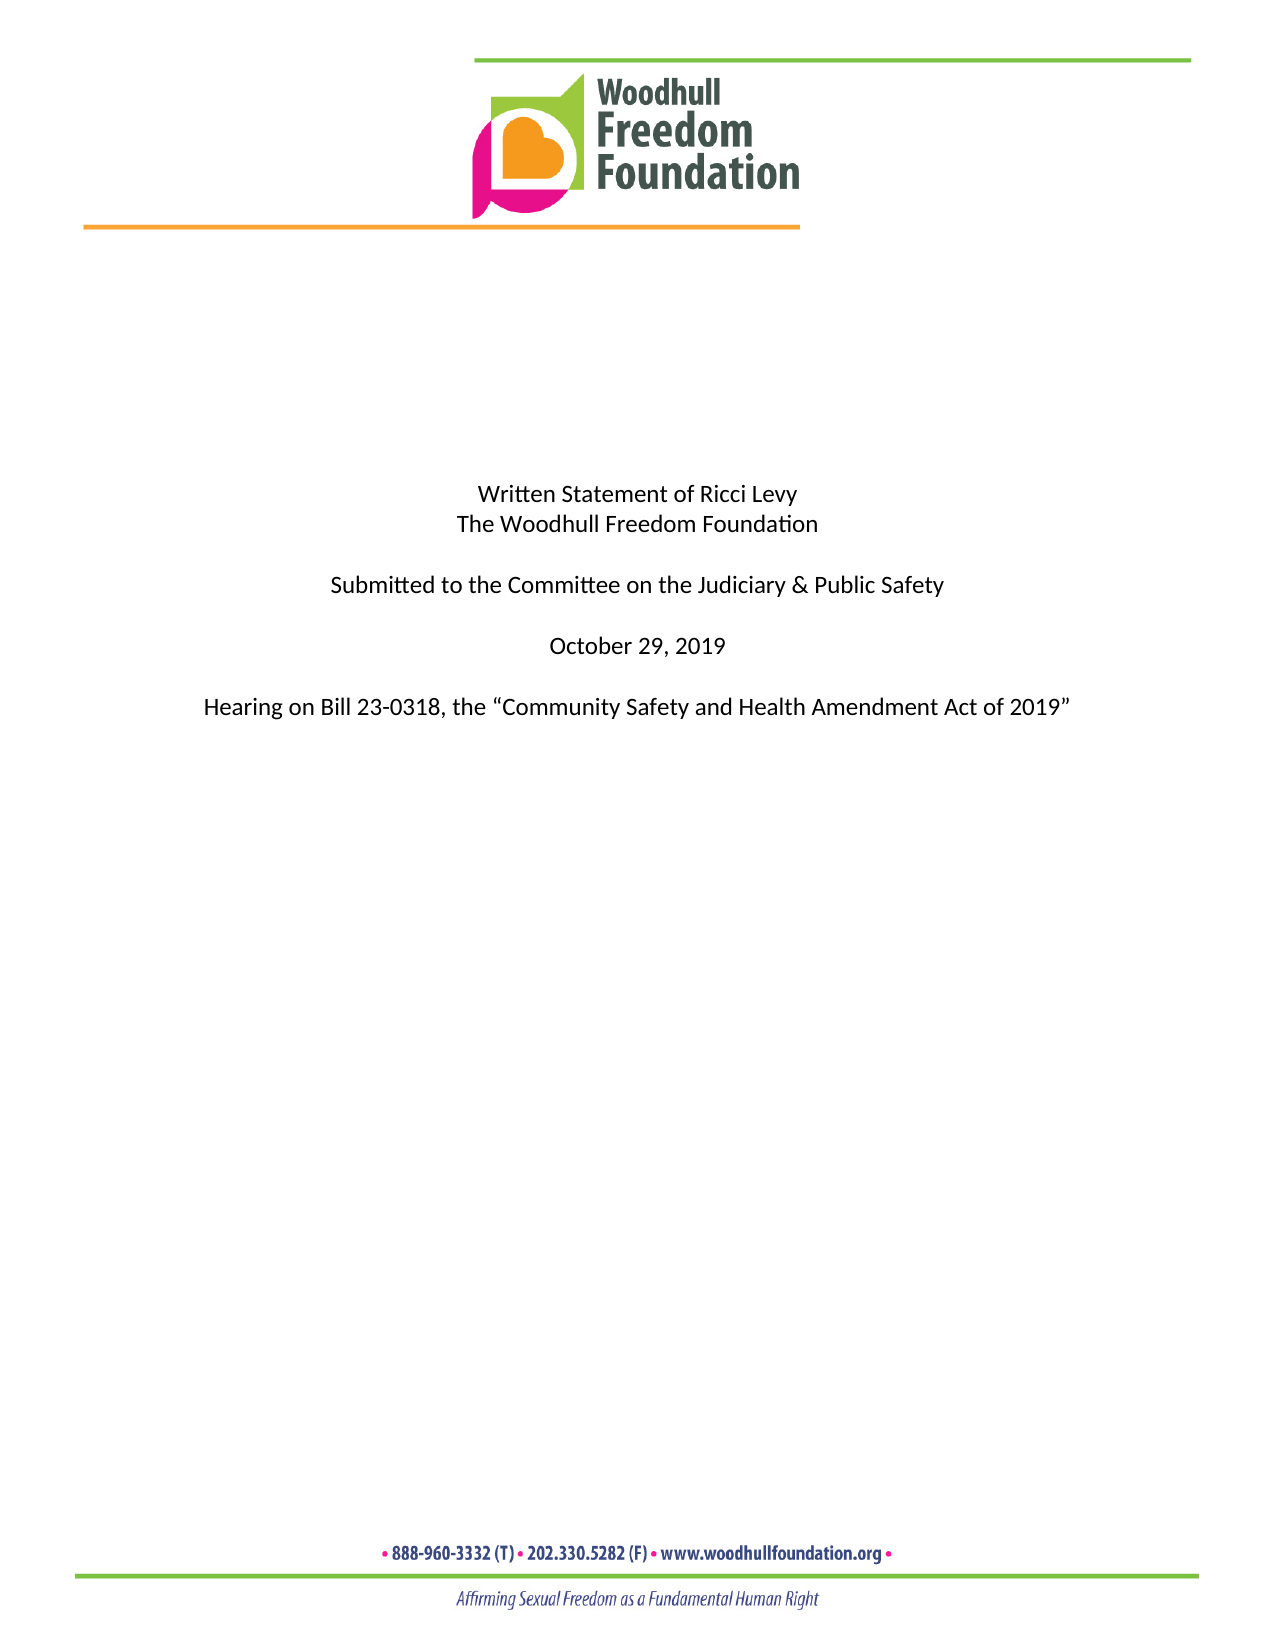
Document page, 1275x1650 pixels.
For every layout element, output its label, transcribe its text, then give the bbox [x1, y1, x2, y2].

text The Woodhull Freedom Foundation [75, 508, 1200, 539]
text Hearing on Bill 23-0318, the “Community Safety and Health Amendment Act of 2019” [75, 692, 1200, 722]
picture [75, 1535, 1199, 1613]
text Written Statement of Ricci Levy [75, 478, 1200, 508]
text October 29, 2019 [75, 631, 1200, 661]
text Submitted to the Committee on the Judiciary & Public Safety [75, 569, 1200, 600]
picture [75, 52, 1199, 234]
